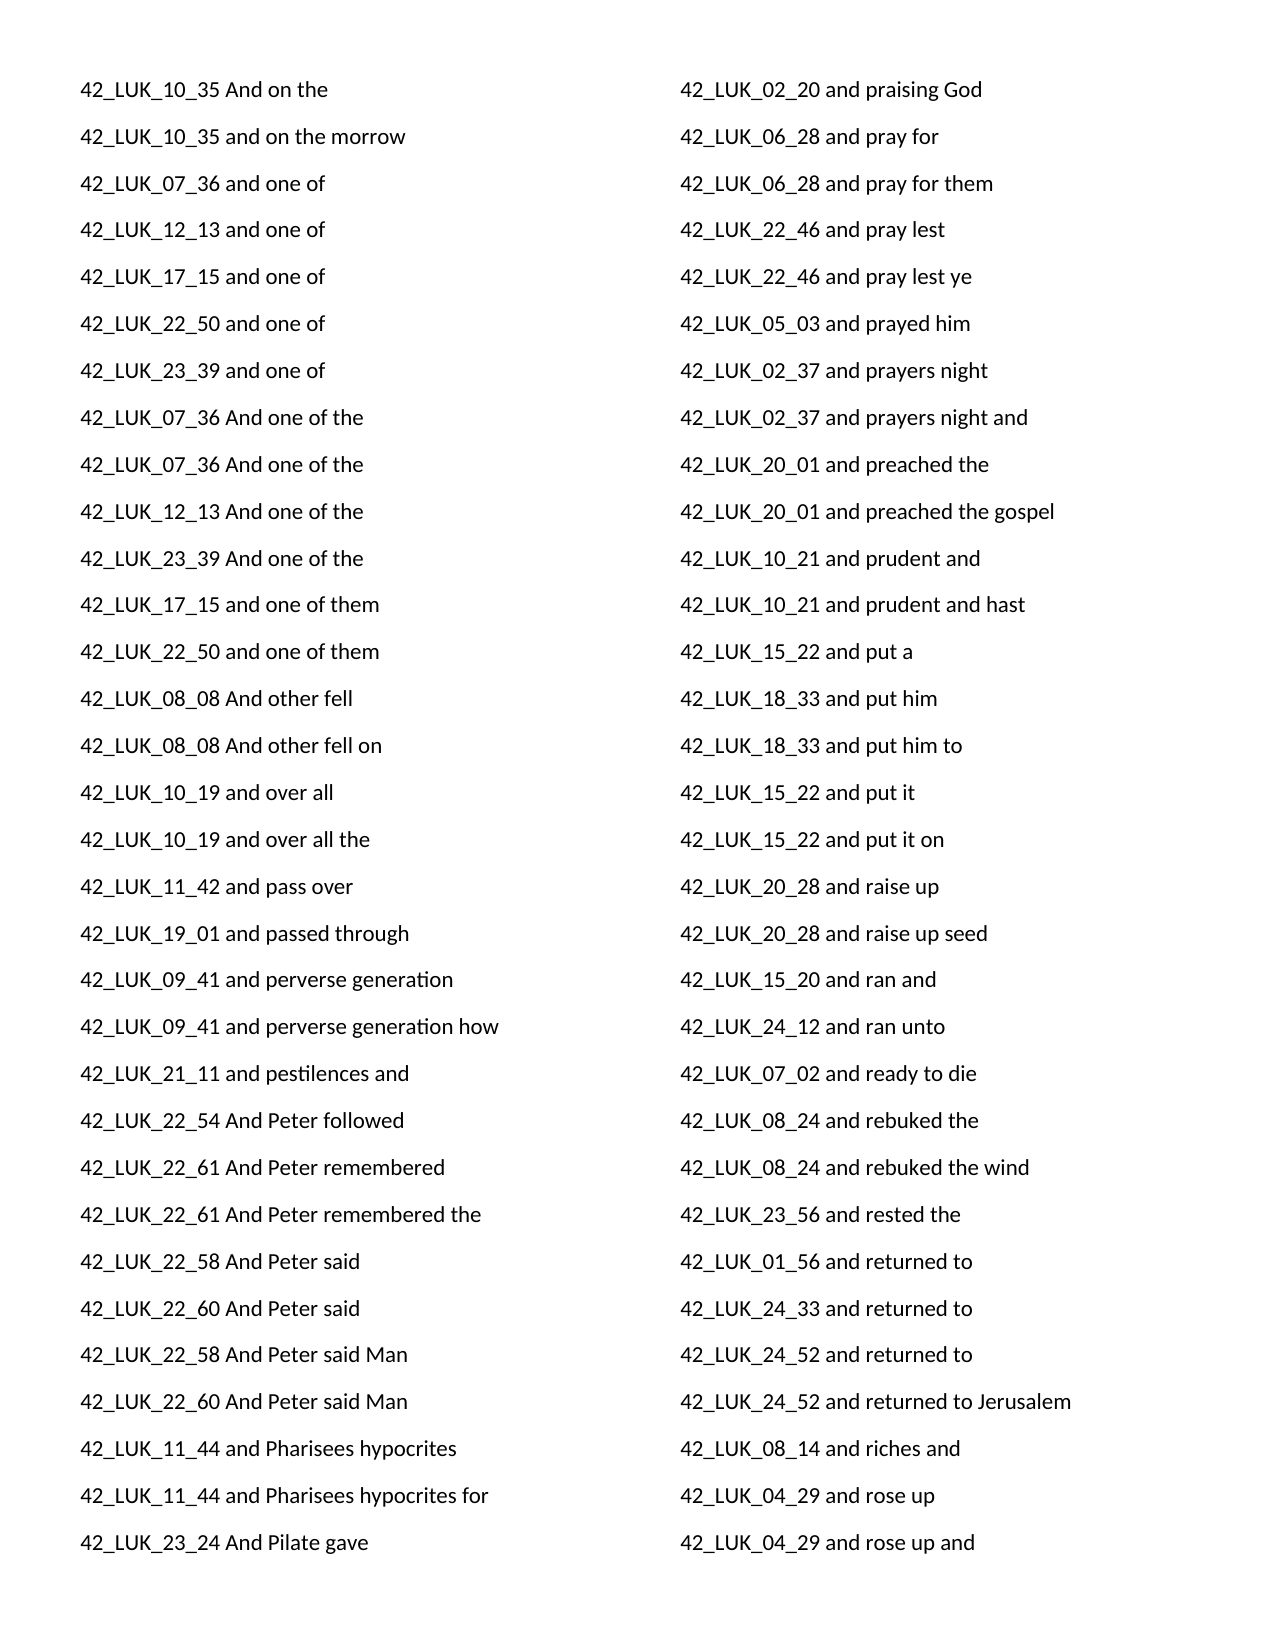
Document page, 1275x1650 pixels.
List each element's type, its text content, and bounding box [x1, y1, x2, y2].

text 42_LUK_22_46 and pray lest [675, 216, 1200, 244]
text 42_LUK_22_58 And Peter said [75, 1247, 600, 1275]
text 42_LUK_19_01 and passed through [75, 919, 600, 947]
text 42_LUK_18_33 and put him [675, 684, 1200, 712]
text 42_LUK_24_52 and returned to [675, 1341, 1200, 1369]
text 42_LUK_12_13 And one of the [75, 497, 600, 525]
text 42_LUK_08_24 and rebuked the [675, 1106, 1200, 1134]
text 42_LUK_23_56 and rested the [675, 1200, 1200, 1228]
text 42_LUK_15_20 and ran and [675, 966, 1200, 994]
text 42_LUK_18_33 and put him to [675, 731, 1200, 759]
text 42_LUK_22_50 and one of them [75, 637, 600, 666]
text 42_LUK_10_21 and prudent and hast [675, 591, 1200, 619]
text 42_LUK_08_08 And other fell on [75, 731, 600, 759]
text 42_LUK_11_44 and Pharisees hypocrites [75, 1434, 600, 1462]
text 42_LUK_02_37 and prayers night [675, 356, 1200, 384]
text 42_LUK_07_36 And one of the [75, 403, 600, 431]
text 42_LUK_17_15 and one of them [75, 591, 600, 619]
text 42_LUK_08_14 and riches and [675, 1434, 1200, 1462]
text 42_LUK_24_12 and ran unto [675, 1012, 1200, 1041]
text 42_LUK_20_28 and raise up [675, 872, 1200, 900]
text 42_LUK_01_56 and returned to [675, 1247, 1200, 1275]
text 42_LUK_22_60 And Peter said [75, 1294, 600, 1322]
text 42_LUK_07_02 and ready to die [675, 1059, 1200, 1087]
text 42_LUK_21_11 and pestilences and [75, 1059, 600, 1087]
text 42_LUK_23_24 And Pilate gave [75, 1528, 600, 1556]
text 42_LUK_07_36 And one of the [75, 450, 600, 478]
text 42_LUK_04_29 and rose up [675, 1481, 1200, 1509]
text 42_LUK_24_33 and returned to [675, 1294, 1200, 1322]
text 42_LUK_09_41 and perverse generation how [75, 1012, 600, 1041]
text 42_LUK_10_19 and over all the [75, 825, 600, 853]
text 42_LUK_10_35 and on the morrow [75, 122, 600, 150]
text 42_LUK_10_19 and over all [75, 778, 600, 806]
text 42_LUK_20_01 and preached the gospel [675, 497, 1200, 525]
text 42_LUK_15_22 and put it on [675, 825, 1200, 853]
text 42_LUK_24_52 and returned to Jerusalem [675, 1387, 1200, 1416]
text 42_LUK_02_20 and praising God [675, 75, 1200, 103]
text 42_LUK_06_28 and pray for them [675, 169, 1200, 197]
text 42_LUK_22_60 And Peter said Man [75, 1387, 600, 1416]
text 42_LUK_11_42 and pass over [75, 872, 600, 900]
text 42_LUK_22_61 And Peter remembered the [75, 1200, 600, 1228]
text 42_LUK_06_28 and pray for [675, 122, 1200, 150]
text 42_LUK_15_22 and put a [675, 637, 1200, 666]
text 42_LUK_02_37 and prayers night and [675, 403, 1200, 431]
text 42_LUK_11_44 and Pharisees hypocrites for [75, 1481, 600, 1509]
text 42_LUK_12_13 and one of [75, 216, 600, 244]
text 42_LUK_22_54 And Peter followed [75, 1106, 600, 1134]
text 42_LUK_08_24 and rebuked the wind [675, 1153, 1200, 1181]
text 42_LUK_23_39 And one of the [75, 544, 600, 572]
text 42_LUK_04_29 and rose up and [675, 1528, 1200, 1556]
text 42_LUK_22_50 and one of [75, 309, 600, 337]
text 42_LUK_10_21 and prudent and [675, 544, 1200, 572]
text 42_LUK_15_22 and put it [675, 778, 1200, 806]
text 42_LUK_22_46 and pray lest ye [675, 262, 1200, 291]
text 42_LUK_22_61 And Peter remembered [75, 1153, 600, 1181]
text 42_LUK_23_39 and one of [75, 356, 600, 384]
text 42_LUK_22_58 And Peter said Man [75, 1341, 600, 1369]
text 42_LUK_20_28 and raise up seed [675, 919, 1200, 947]
text 42_LUK_10_35 And on the [75, 75, 600, 103]
text 42_LUK_05_03 and prayed him [675, 309, 1200, 337]
text 42_LUK_07_36 and one of [75, 169, 600, 197]
text 42_LUK_20_01 and preached the [675, 450, 1200, 478]
text 42_LUK_08_08 And other fell [75, 684, 600, 712]
text 42_LUK_17_15 and one of [75, 262, 600, 291]
text 42_LUK_09_41 and perverse generation [75, 966, 600, 994]
